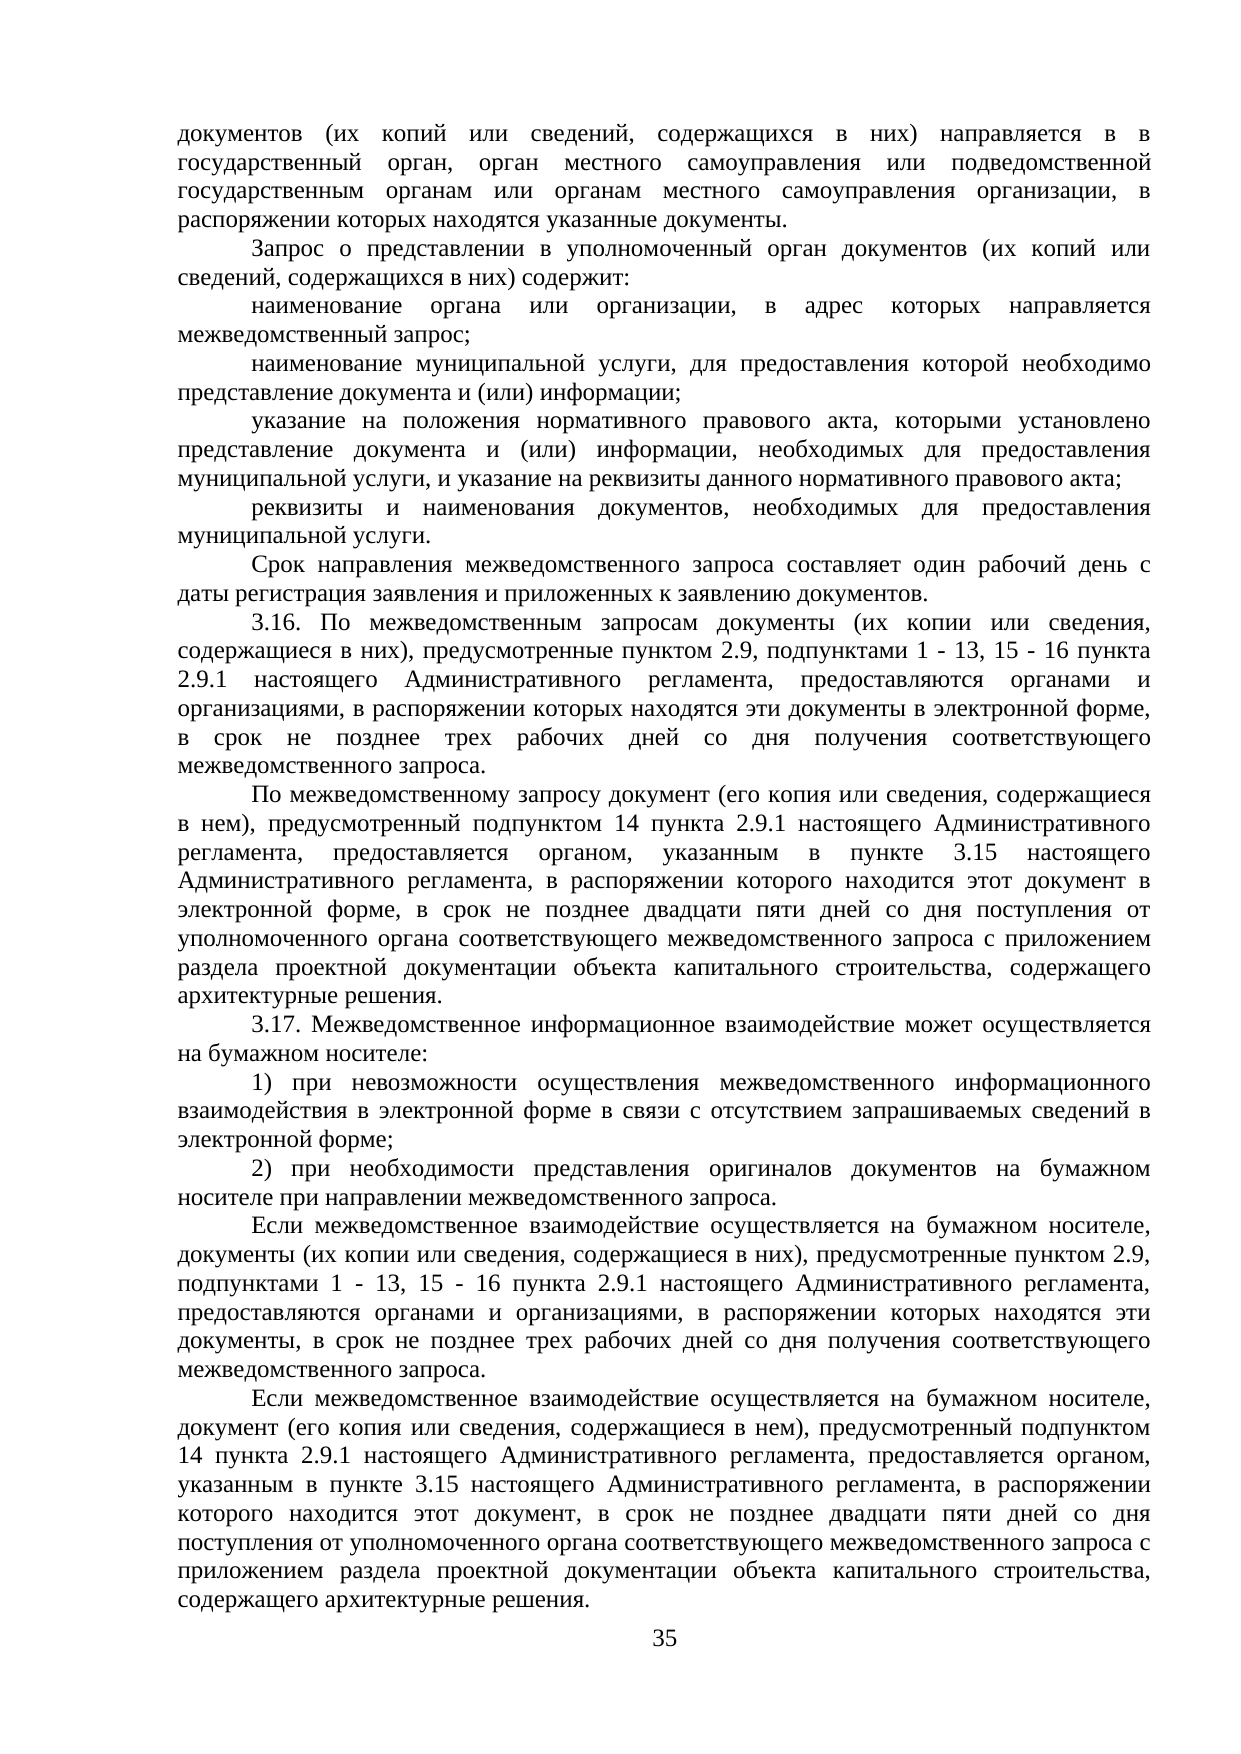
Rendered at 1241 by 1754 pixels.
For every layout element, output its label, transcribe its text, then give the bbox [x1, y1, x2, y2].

text наименование органа или организации, в адрес которых направляется межведомственный запрос; [177, 291, 1152, 348]
text Если межведомственное взаимодействие осуществляется на бумажном носителе, документ (его копия или сведения, содержащиеся в нем), предусмотренный подпунктом 14 пункта 2.9.1 настоящего Административного регламента, предоставляется органом, указанным в пункте 3.15 настоящего Административного регламента, в распоряжении которого находится этот документ, в срок не позднее двадцати пяти дней со дня поступления от уполномоченного органа соответствующего межведомственного запроса с приложением раздела проектной документации объекта капитального строительства, содержащего архитектурные решения. [177, 1383, 1152, 1613]
text наименование муниципальной услуги, для предоставления которой необходимо представление документа и (или) информации; [177, 348, 1152, 406]
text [177, 118, 1152, 233]
text Если межведомственное взаимодействие осуществляется на бумажном носителе, документы (их копии или сведения, содержащиеся в них), предусмотренные пунктом 2.9, подпунктами 1 - 13, 15 - 16 пункта 2.9.1 настоящего Административного регламента, предоставляются органами и организациями, в распоряжении которых находятся эти документы, в срок не позднее трех рабочих дней со дня получения соответствующего межведомственного запроса. [177, 1211, 1152, 1383]
text По межведомственному запросу документ (его копия или сведения, содержащиеся в нем), предусмотренный подпунктом 14 пункта 2.9.1 настоящего Административного регламента, предоставляется органом, указанным в пункте 3.15 настоящего Административного регламента, в распоряжении которого находится этот документ в электронной форме, в срок не позднее двадцати пяти дней со дня поступления от уполномоченного органа соответствующего межведомственного запроса с приложением раздела проектной документации объекта капитального строительства, содержащего архитектурные решения. [177, 779, 1152, 1009]
text указание на положения нормативного правового акта, которыми установлено представление документа и (или) информации, необходимых для предоставления муниципальной услуги, и указание на реквизиты данного нормативного правового акта; [177, 406, 1152, 492]
text 2) при необходимости представления оригиналов документов на бумажном носителе при направлении межведомственного запроса. [177, 1153, 1152, 1211]
text реквизиты и наименования документов, необходимых для предоставления муниципальной услуги. [177, 492, 1152, 549]
text 1) при невозможности осуществления межведомственного информационного взаимодействия в электронной форме в связи с отсутствием запрашиваемых сведений в электронной форме; [177, 1067, 1152, 1153]
text 3.16. По межведомственным запросам документы (их копии или сведения, содержащиеся в них), предусмотренные пунктом 2.9, подпунктами 1 - 13, 15 - 16 пункта 2.9.1 настоящего Административного регламента, предоставляются органами и организациями, в распоряжении которых находятся эти документы в электронной форме, в срок не позднее трех рабочих дней со дня получения соответствующего межведомственного запроса. [177, 607, 1152, 779]
text Срок направления межведомственного запроса составляет один рабочий день с даты регистрация заявления и приложенных к заявлению документов. [177, 549, 1152, 607]
text 3.17. Межведомственное информационное взаимодействие может осуществляется на бумажном носителе: [177, 1009, 1152, 1067]
text Запрос о представлении в уполномоченный орган документов (их копий или сведений, содержащихся в них) содержит: [177, 233, 1152, 291]
